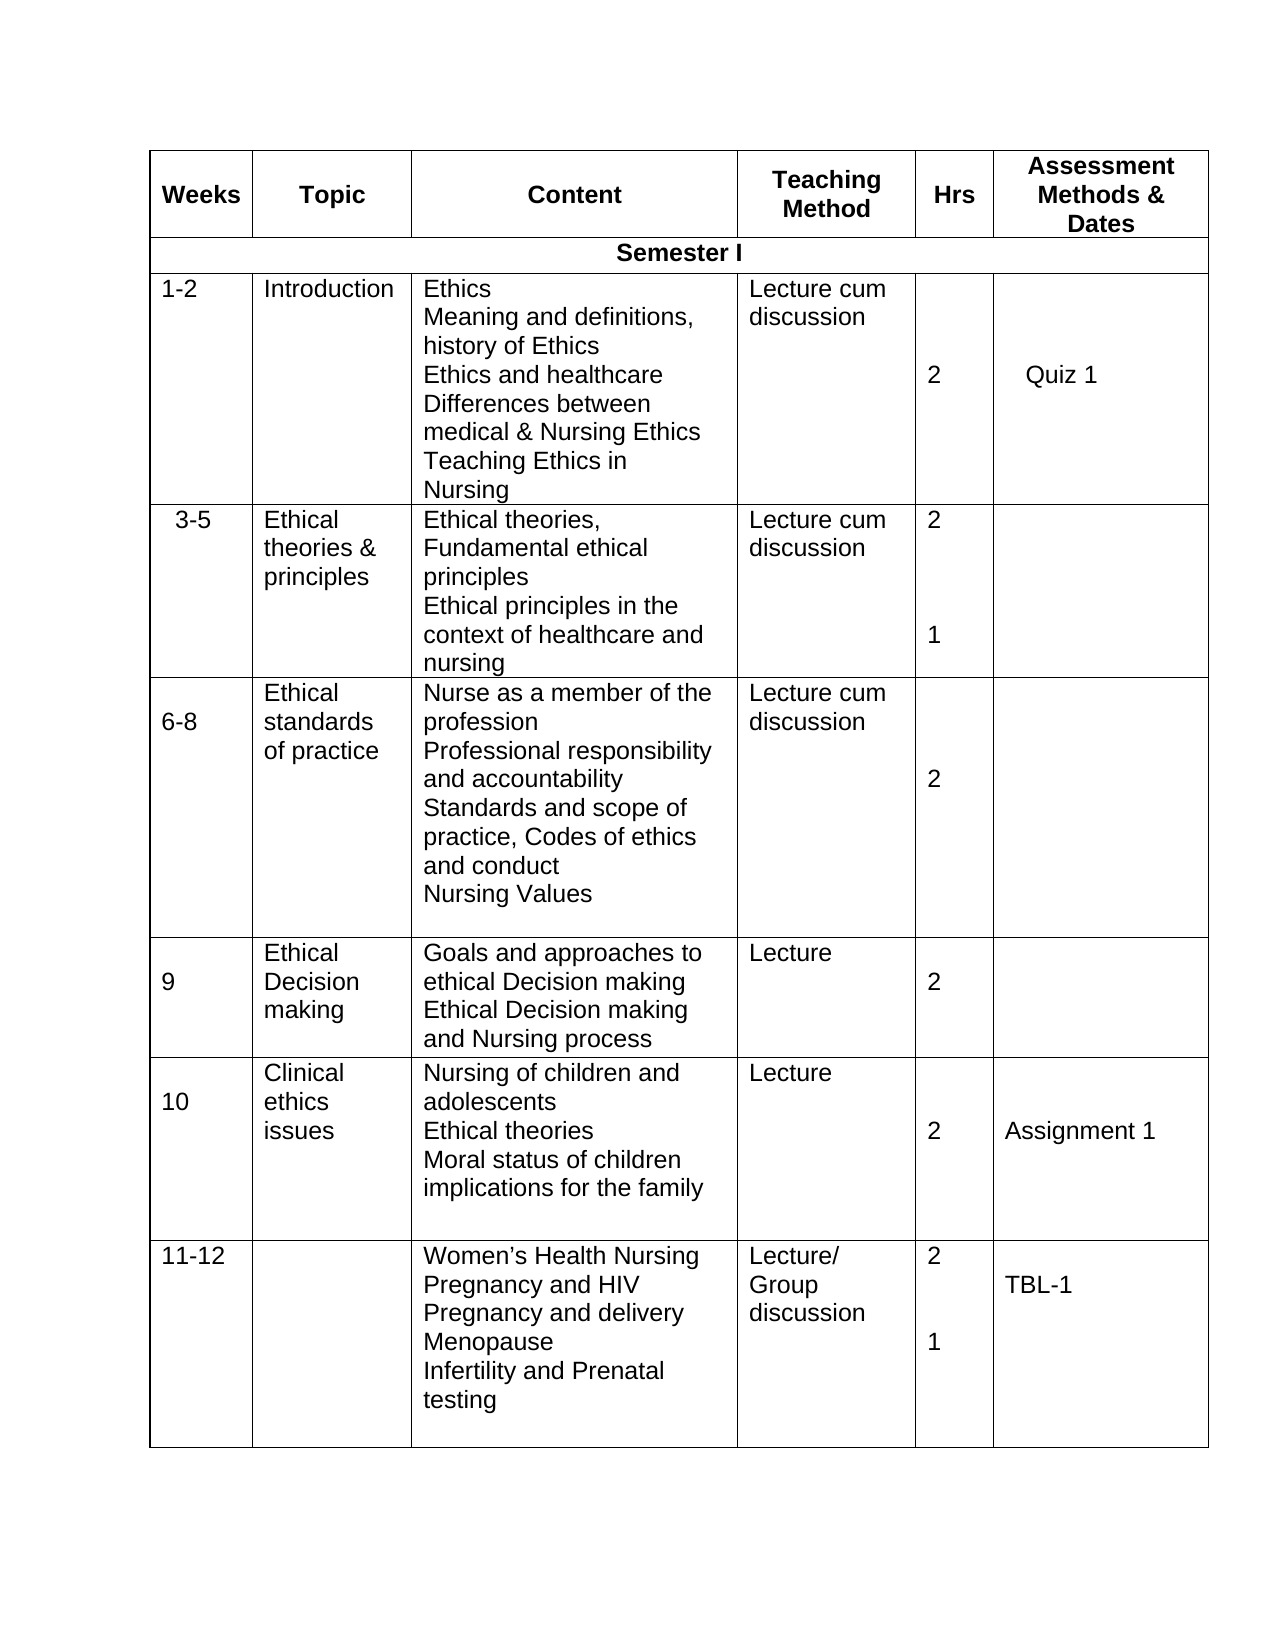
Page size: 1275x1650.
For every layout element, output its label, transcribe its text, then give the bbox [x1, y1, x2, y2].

table_cell 2 1 [916, 1241, 993, 1447]
table_cell [994, 938, 1208, 1057]
table_cell Lecture cum discussion [738, 274, 915, 503]
table_cell Ethical theories & principles [253, 505, 411, 677]
table_cell [994, 505, 1208, 677]
table_cell Lecture [738, 1058, 915, 1240]
table_cell [253, 1241, 411, 1447]
table_cell TBL-1 [994, 1241, 1208, 1447]
table_cell 10 [151, 1058, 252, 1240]
table_cell Nurse as a member of the profession Professional responsibility and accountability Standards and scope of practice, Codes of ethics and conduct Nursing Values [412, 678, 737, 937]
table_header Content [412, 151, 737, 237]
table_cell Introduction [253, 274, 411, 503]
table_cell Ethical theories, Fundamental ethical principles Ethical principles in the context of healthcare and nursing [412, 505, 737, 677]
table_cell 3-5 [151, 505, 252, 677]
table_header Teaching Method [738, 151, 915, 237]
table_header Hrs [916, 151, 993, 237]
table_cell 11-12 [151, 1241, 252, 1447]
table_cell 2 [916, 274, 993, 503]
table_cell 6-8 [151, 678, 252, 937]
table_cell 1-2 [151, 274, 252, 503]
table_cell Semester I [151, 238, 1208, 272]
table_header Assessment Methods & Dates [994, 151, 1208, 237]
table_cell Lecture cum discussion [738, 678, 915, 937]
table_cell Ethics Meaning and definitions, history of Ethics Ethics and healthcare Differences between medical & Nursing Ethics Teaching Ethics in Nursing [412, 274, 737, 503]
table_cell Lecture [738, 938, 915, 1057]
table_cell 2 [916, 1058, 993, 1240]
table_cell Ethical standards of practice [253, 678, 411, 937]
table_cell Women’s Health Nursing Pregnancy and HIV Pregnancy and delivery Menopause Infertility and Prenatal testing [412, 1241, 737, 1447]
table_cell Lecture/ Group discussion [738, 1241, 915, 1447]
table_cell 9 [151, 938, 252, 1057]
table_cell Quiz 1 [994, 274, 1208, 503]
table_cell 2 [916, 938, 993, 1057]
table_cell [994, 678, 1208, 937]
table_cell Goals and approaches to ethical Decision making Ethical Decision making and Nursing process [412, 938, 737, 1057]
table_cell Ethical Decision making [253, 938, 411, 1057]
table_header Weeks [151, 151, 252, 237]
table_header Topic [253, 151, 411, 237]
table_cell Lecture cum discussion [738, 505, 915, 677]
table_cell 2 [916, 678, 993, 937]
table_cell 2 1 [916, 505, 993, 677]
table_cell Clinical ethics issues [253, 1058, 411, 1240]
table_cell Nursing of children and adolescents Ethical theories Moral status of children implications for the family [412, 1058, 737, 1240]
table_cell Assignment 1 [994, 1058, 1208, 1240]
